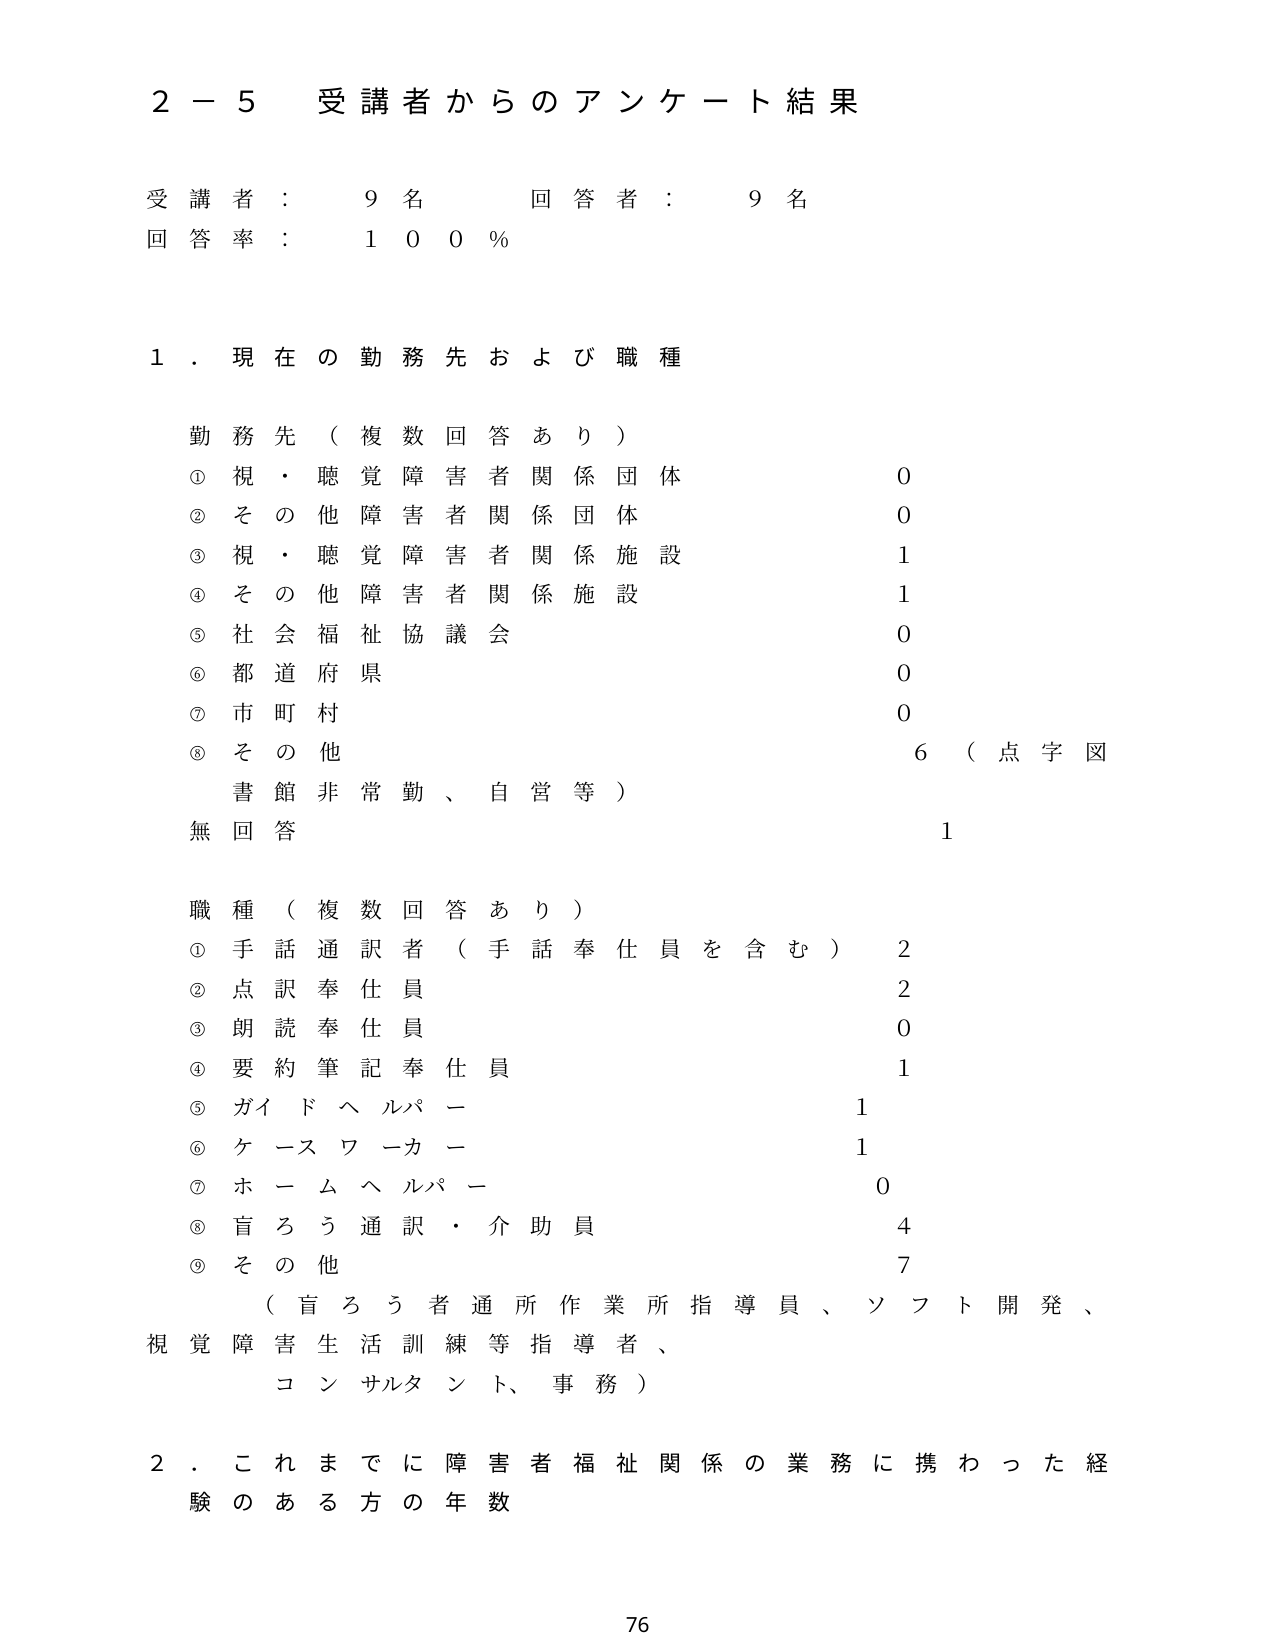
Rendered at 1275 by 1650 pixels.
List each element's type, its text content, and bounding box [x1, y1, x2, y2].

list 点訳奉仕員 ２ [168, 968, 1129, 1008]
text 勤務先（複数回答あり） [168, 415, 1129, 455]
text １．現在の勤務先および職種 [146, 336, 1129, 376]
text コンサルタント、事務） [146, 1363, 1129, 1402]
text ２．これまでに障害者福祉関係の業務に携わった経験のある方の年数 [146, 1442, 1129, 1521]
text 職種（複数回答あり） [168, 889, 1129, 929]
list 社会福祉協議会 ０ [168, 613, 1129, 652]
list 朗読奉仕員 ０ [168, 1008, 1129, 1047]
list 要約筆記奉仕員 １ [168, 1047, 1129, 1087]
text ２－５ 受講者からのアンケート結果 [146, 60, 1129, 139]
list 視・聴覚障害者関係施設 １ [168, 534, 1129, 573]
text 回答率： １００％ [146, 218, 1129, 257]
list 都道府県 ０ [168, 652, 1129, 692]
list ケースワーカー １ [168, 1126, 1129, 1166]
list その他障害者関係団体 ０ [168, 494, 1129, 534]
list 盲ろう通訳・介助員 ４ [168, 1205, 1129, 1244]
text 受講者： ９名 回答者： ９名 [146, 178, 1129, 218]
list その他障害者関係施設 １ [168, 573, 1129, 613]
list その他 ６（点字図書館非常勤、自営等） [168, 731, 1129, 810]
list 手話通訳者（手話奉仕員を含む） ２ [168, 929, 1129, 968]
list ホームヘルパー ０ [168, 1166, 1129, 1205]
text 無回答 １ [168, 810, 1129, 850]
list ガイドヘルパー １ [168, 1087, 1129, 1126]
text （盲ろう者通所作業所指導員、ソフト開発、視覚障害生活訓練等指導者、 [146, 1284, 1129, 1363]
list 視・聴覚障害者関係団体 ０ [168, 455, 1129, 494]
list 市町村 ０ [168, 692, 1129, 731]
list その他 ７ [168, 1244, 1129, 1284]
